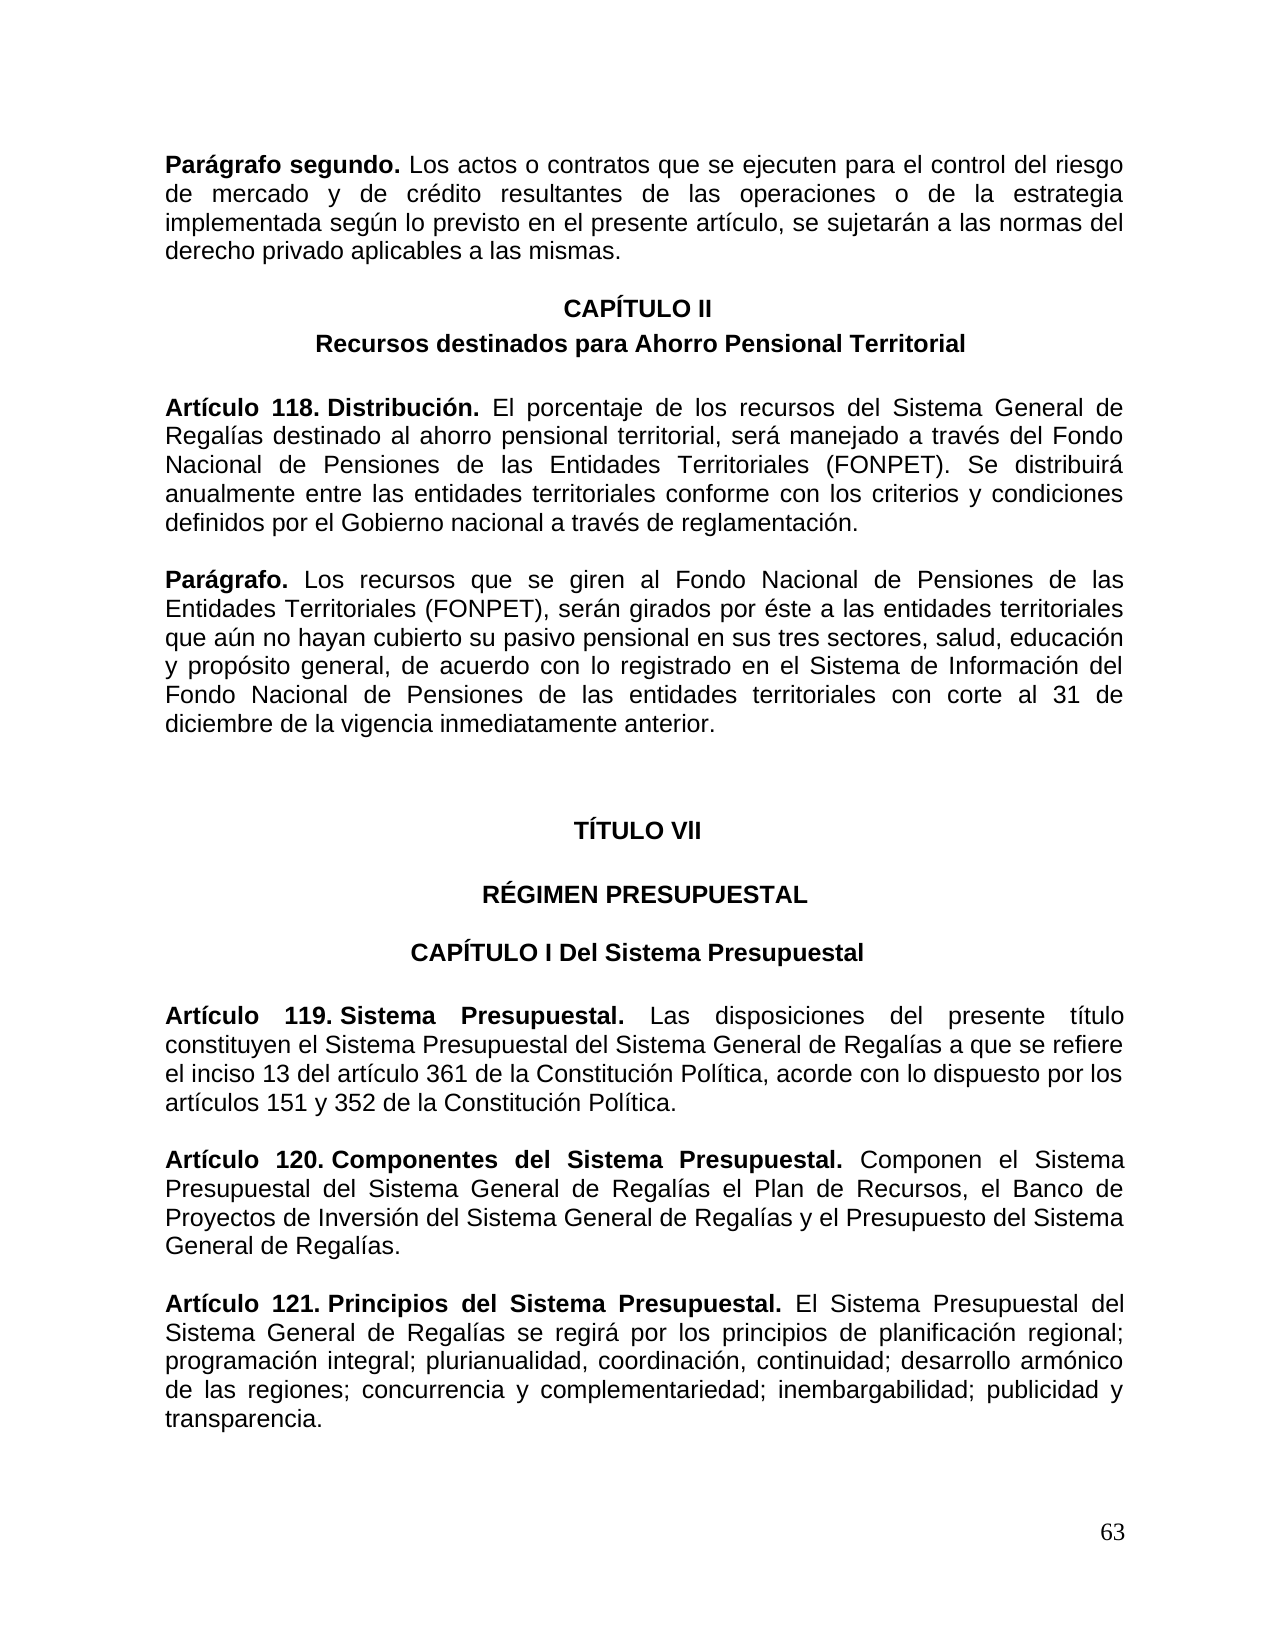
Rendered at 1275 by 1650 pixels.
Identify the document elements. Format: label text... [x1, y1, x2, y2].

subtitle CAPÍTULO II [150, 294, 1125, 322]
text Parágrafo. Los recursos que se giren al Fondo Nacional de Pensiones de las Entidades Territoriales (FONPET), serán girados por éste a las entidades territoriales que aún no hayan cubierto su pasivo pensional en sus tres sectores, salud, educación y propósito general, de acuerdo con lo registrado en el Sistema de Información del Fondo Nacional de Pensiones de las entidades territoriales con corte al 31 de diciembre de la vigencia inmediatamente anterior. [165, 565, 1125, 737]
text Artículo 119. Sistema Presupuestal. Las disposiciones del presente título constituyen el Sistema Presupuestal del Sistema General de Regalías a que se refiere el inciso 13 del artículo 361 de la Constitución Política, acorde con lo dispuesto por los artículos 151 y 352 de la Constitución Política. [165, 1001, 1125, 1116]
subtitle CAPÍTULO I Del Sistema Presupuestal [150, 937, 1125, 966]
text RÉGIMEN PRESUPUESTAL [165, 880, 1125, 909]
text Parágrafo segundo. Los actos o contratos que se ejecuten para el control del riesgo de mercado y de crédito resultantes de las operaciones o de la estrategia implementada según lo previsto en el presente artículo, se sujetarán a las normas del derecho privado aplicables a las mismas. [165, 150, 1125, 265]
text Artículo 121. Principios del Sistema Presupuestal. El Sistema Presupuestal del Sistema General de Regalías se regirá por los principios de planificación regional; programación integral; plurianualidad, coordinación, continuidad; desarrollo armónico de las regiones; concurrencia y complementariedad; inembargabilidad; publicidad y transparencia. [165, 1289, 1125, 1432]
subtitle Recursos destinados para Ahorro Pensional Territorial [150, 329, 1125, 357]
title TÍTULO VlI [150, 816, 1125, 845]
text Artículo 118. Distribución. El porcentaje de los recursos del Sistema General de Regalías destinado al ahorro pensional territorial, será manejado a través del Fondo Nacional de Pensiones de las Entidades Territoriales (FONPET). Se distribuirá anualmente entre las entidades territoriales conforme con los criterios y condiciones definidos por el Gobierno nacional a través de reglamentación. [165, 392, 1125, 536]
text Artículo 120. Componentes del Sistema Presupuestal. Componen el Sistema Presupuestal del Sistema General de Regalías el Plan de Recursos, el Banco de Proyectos de Inversión del Sistema General de Regalías y el Presupuesto del Sistema General de Regalías. [165, 1145, 1125, 1260]
